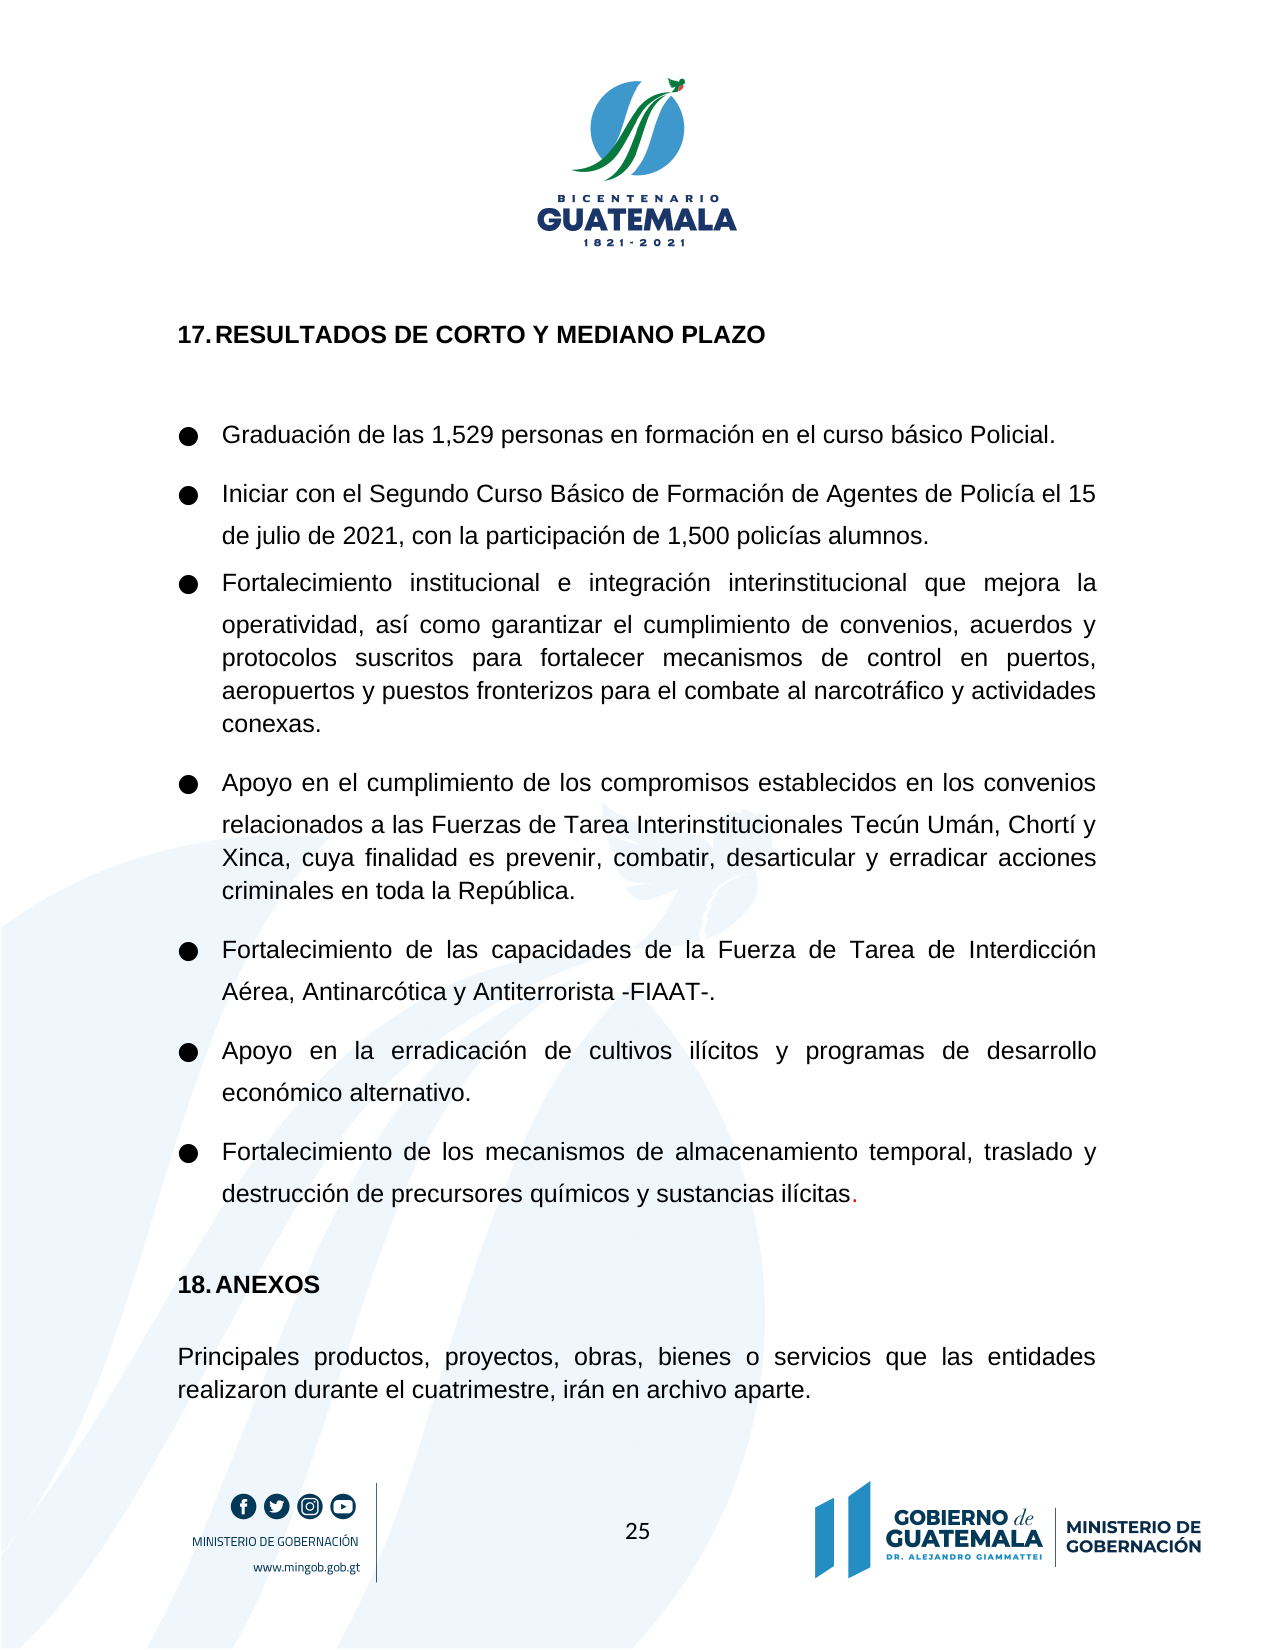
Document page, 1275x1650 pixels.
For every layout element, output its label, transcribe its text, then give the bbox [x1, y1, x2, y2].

list Fortalecimiento de las capacidades de la Fuerza de Tarea de Interdicción Aérea, Antinarcótica y Antiterrorista -FIAAT-. [177, 922, 1098, 1006]
list Iniciar con el Segundo Curso Básico de Formación de Agentes de Policía el 15 de julio de 2021, con la participación de 1,500 policías alumnos. [177, 466, 1098, 550]
subtitle RESULTADOS DE CORTO Y MEDIANO PLAZO [177, 320, 1098, 349]
list Apoyo en el cumplimiento de los compromisos establecidos en los convenios relacionados a las Fuerzas de Tarea Interinstitucionales Tecún Umán, Chortí y Xinca, cuya finalidad es prevenir, combatir, desarticular y erradicar acciones criminales en toda la República. [177, 754, 1098, 905]
subtitle ANEXOS [177, 1270, 1098, 1299]
list Fortalecimiento de los mecanismos de almacenamiento temporal, traslado y destrucción de precursores químicos y sustancias ilícitas. [177, 1124, 1098, 1208]
text Principales productos, proyectos, obras, bienes o servicios que las entidades realizaron durante el cuatrimestre, irán en archivo aparte. [177, 1342, 1098, 1404]
list Fortalecimiento institucional e integración interinstitucional que mejora la operatividad, así como garantizar el cumplimiento de convenios, acuerdos y protocolos suscritos para fortalecer mecanismos de control en puertos, aeropuertos y puestos fronterizos para el combate al narcotráfico y actividades conexas. [177, 554, 1098, 738]
list Graduación de las 1,529 personas en formación en el curso básico Policial. [177, 407, 1098, 458]
list Apoyo en la erradicación de cultivos ilícitos y programas de desarrollo económico alternativo. [177, 1023, 1098, 1107]
picture [1, 3, 1273, 1649]
